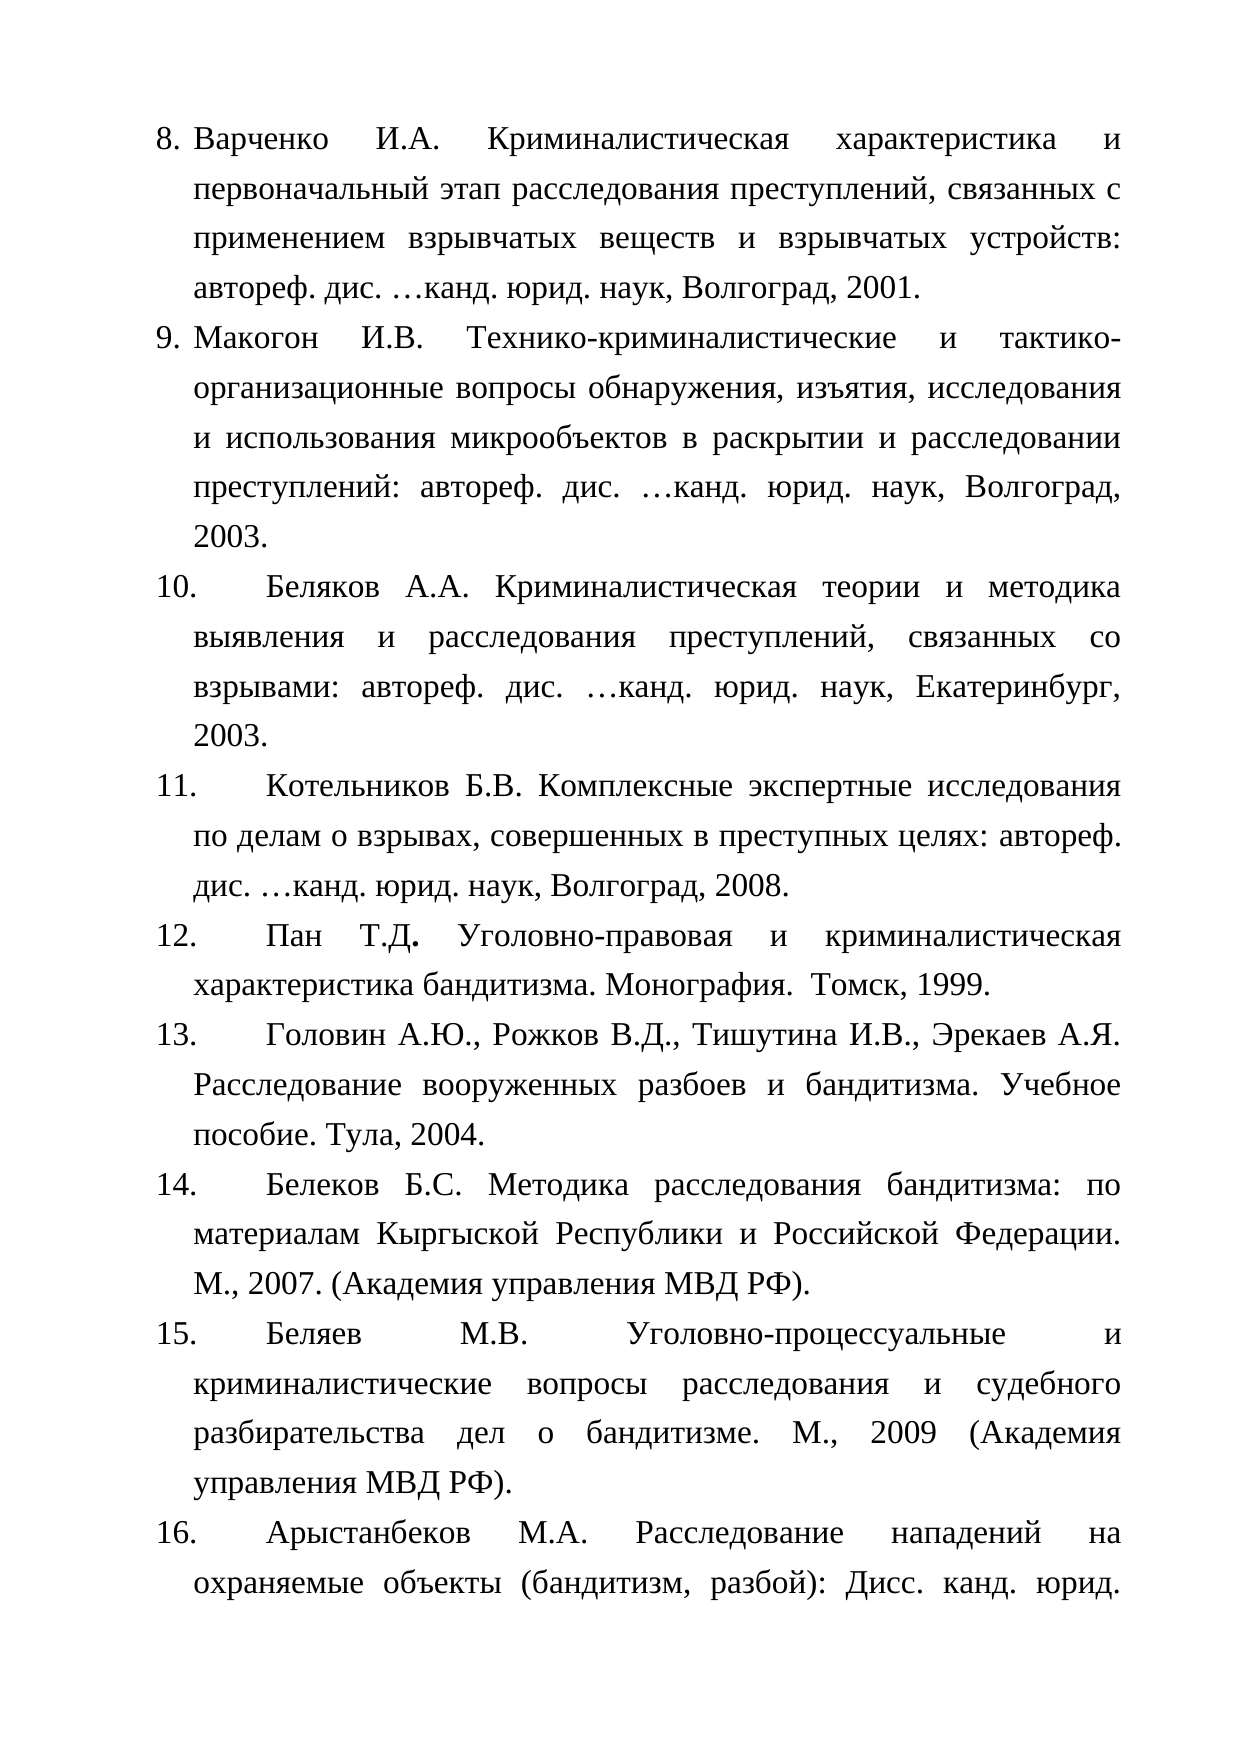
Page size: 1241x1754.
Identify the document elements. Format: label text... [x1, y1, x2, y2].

list Пан Т.Д. Уголовно-правовая и криминалистическая характеристика бандитизма. Монография. Томск, 1999. [156, 915, 1122, 1003]
list Макогон И.В. Технико-криминалистические и тактико-организационные вопросы обнаружения, изъятия, исследования и использования микрообъектов в раскрытии и расследовании преступлений: автореф. дис. …канд. юрид. наук, Волгоград, 2003. [156, 317, 1122, 555]
list Беляев М.В. Уголовно-процессуальные и криминалистические вопросы расследования и судебного разбирательства дел о бандитизме. М., 2009 (Академия управления МВД РФ). [156, 1313, 1122, 1501]
list Варченко И.А. Криминалистическая характеристика и первоначальный этап расследования преступлений, связанных с применением взрывчатых веществ и взрывчатых устройств: автореф. дис. …канд. юрид. наук, Волгоград, 2001. [156, 118, 1122, 306]
list Беляков А.А. Криминалистическая теории и методика выявления и расследования преступлений, связанных со взрывами: автореф. дис. …канд. юрид. наук, Екатеринбург, 2003. [156, 566, 1122, 754]
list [156, 1512, 1122, 1600]
list Белеков Б.С. Методика расследования бандитизма: по материалам Кыргыской Республики и Российской Федерации. М., 2007. (Академия управления МВД РФ). [156, 1164, 1122, 1302]
list Головин А.Ю., Рожков В.Д., Тишутина И.В., Эрекаев А.Я. Расследование вооруженных разбоев и бандитизма. Учебное пособие. Тула, 2004. [156, 1014, 1122, 1152]
list Котельников Б.В. Комплексные экспертные исследования по делам о взрывах, совершенных в преступных целях: автореф. дис. …канд. юрид. наук, Волгоград, 2008. [156, 765, 1122, 903]
